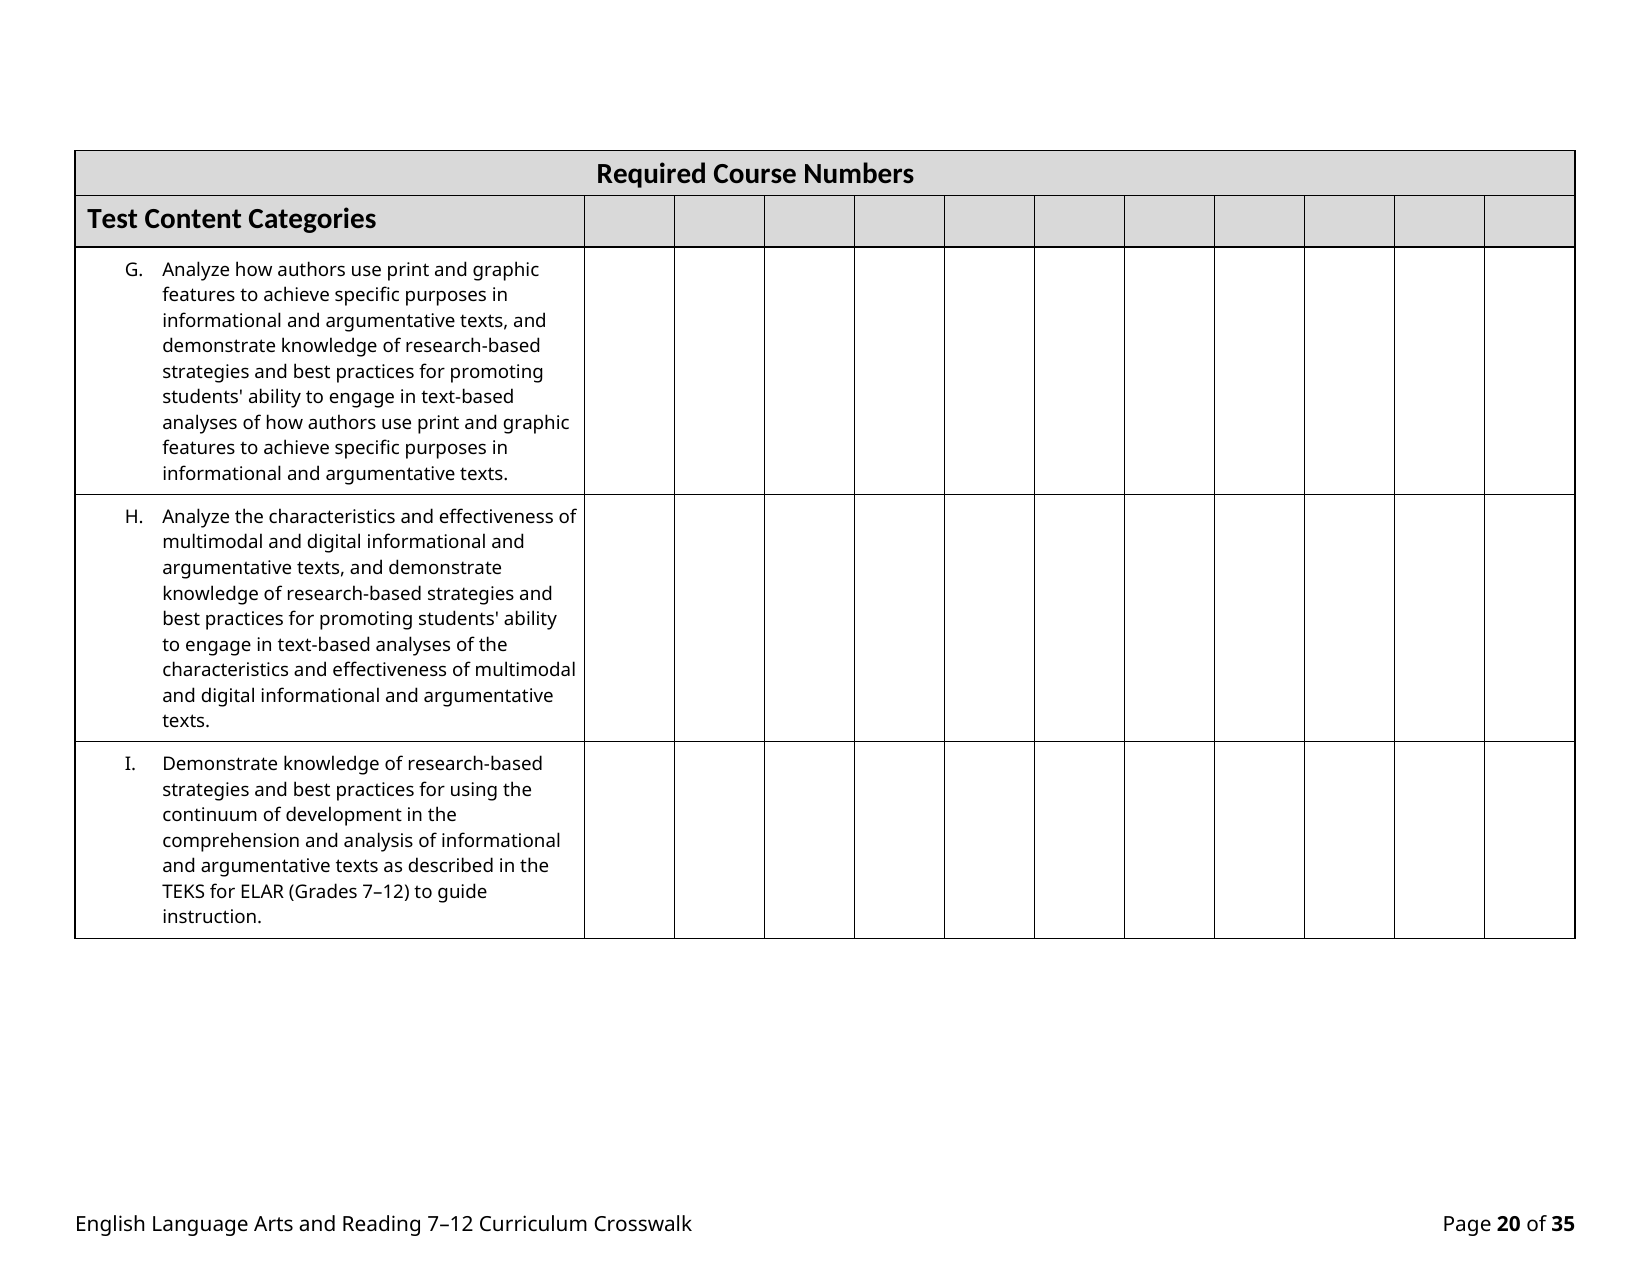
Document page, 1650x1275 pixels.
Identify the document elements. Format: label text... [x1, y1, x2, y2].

table_cell [1305, 196, 1394, 246]
table_cell [765, 495, 854, 741]
table_cell [1215, 495, 1304, 741]
table_cell [945, 196, 1034, 246]
table_cell [675, 742, 764, 938]
table_cell Analyze how authors use print and graphic features to achieve specific purposes in informational and argumentative texts, and demonstrate knowledge of research-based strategies and best practices for promoting students' ability to engage in text-based analyses of how authors use print and graphic features to achieve specific purposes in informational and argumentative texts. [76, 248, 584, 494]
table_header Required Course Numbers [585, 151, 1574, 195]
table_cell [855, 742, 944, 938]
table_cell Demonstrate knowledge of research-based strategies and best practices for using the continuum of development in the comprehension and analysis of informational and argumentative texts as described in the TEKS for ELAR (Grades 7–12) to guide instruction. [76, 742, 584, 938]
table_cell [1125, 742, 1214, 938]
table_cell [1125, 196, 1214, 246]
table_cell [765, 742, 854, 938]
table_cell [1395, 248, 1484, 494]
table_cell [675, 196, 764, 246]
table_cell [1125, 248, 1214, 494]
table_cell [945, 495, 1034, 741]
table_cell [1305, 742, 1394, 938]
table_cell [1395, 196, 1484, 246]
table_cell Test Content Categories [76, 196, 584, 246]
table_cell [765, 196, 854, 246]
table_cell [1035, 495, 1124, 741]
table_cell [585, 196, 674, 246]
table_cell [585, 742, 674, 938]
table_cell [1395, 495, 1484, 741]
table_cell [1215, 248, 1304, 494]
table_cell [1035, 248, 1124, 494]
table_cell [855, 196, 944, 246]
table_cell [675, 495, 764, 741]
table_cell [1485, 742, 1574, 938]
table_cell [1125, 495, 1214, 741]
table_cell [945, 742, 1034, 938]
table_cell [585, 248, 674, 494]
table_cell [1485, 196, 1574, 246]
table_cell [1485, 248, 1574, 494]
table_cell Analyze the characteristics and effectiveness of multimodal and digital informational and argumentative texts, and demonstrate knowledge of research-based strategies and best practices for promoting students' ability to engage in text-based analyses of the characteristics and effectiveness of multimodal and digital informational and argumentative texts. [76, 495, 584, 741]
table_cell [1305, 495, 1394, 741]
table_cell [765, 248, 854, 494]
table_cell [675, 248, 764, 494]
table_cell [1215, 196, 1304, 246]
table_cell [1485, 495, 1574, 741]
table_header [76, 151, 584, 195]
table_cell [585, 495, 674, 741]
table_cell [1215, 742, 1304, 938]
table_cell [945, 248, 1034, 494]
table_cell [1305, 248, 1394, 494]
table_cell [1395, 742, 1484, 938]
table_cell [855, 495, 944, 741]
table_cell [855, 248, 944, 494]
table_cell [1035, 196, 1124, 246]
table_cell [1035, 742, 1124, 938]
